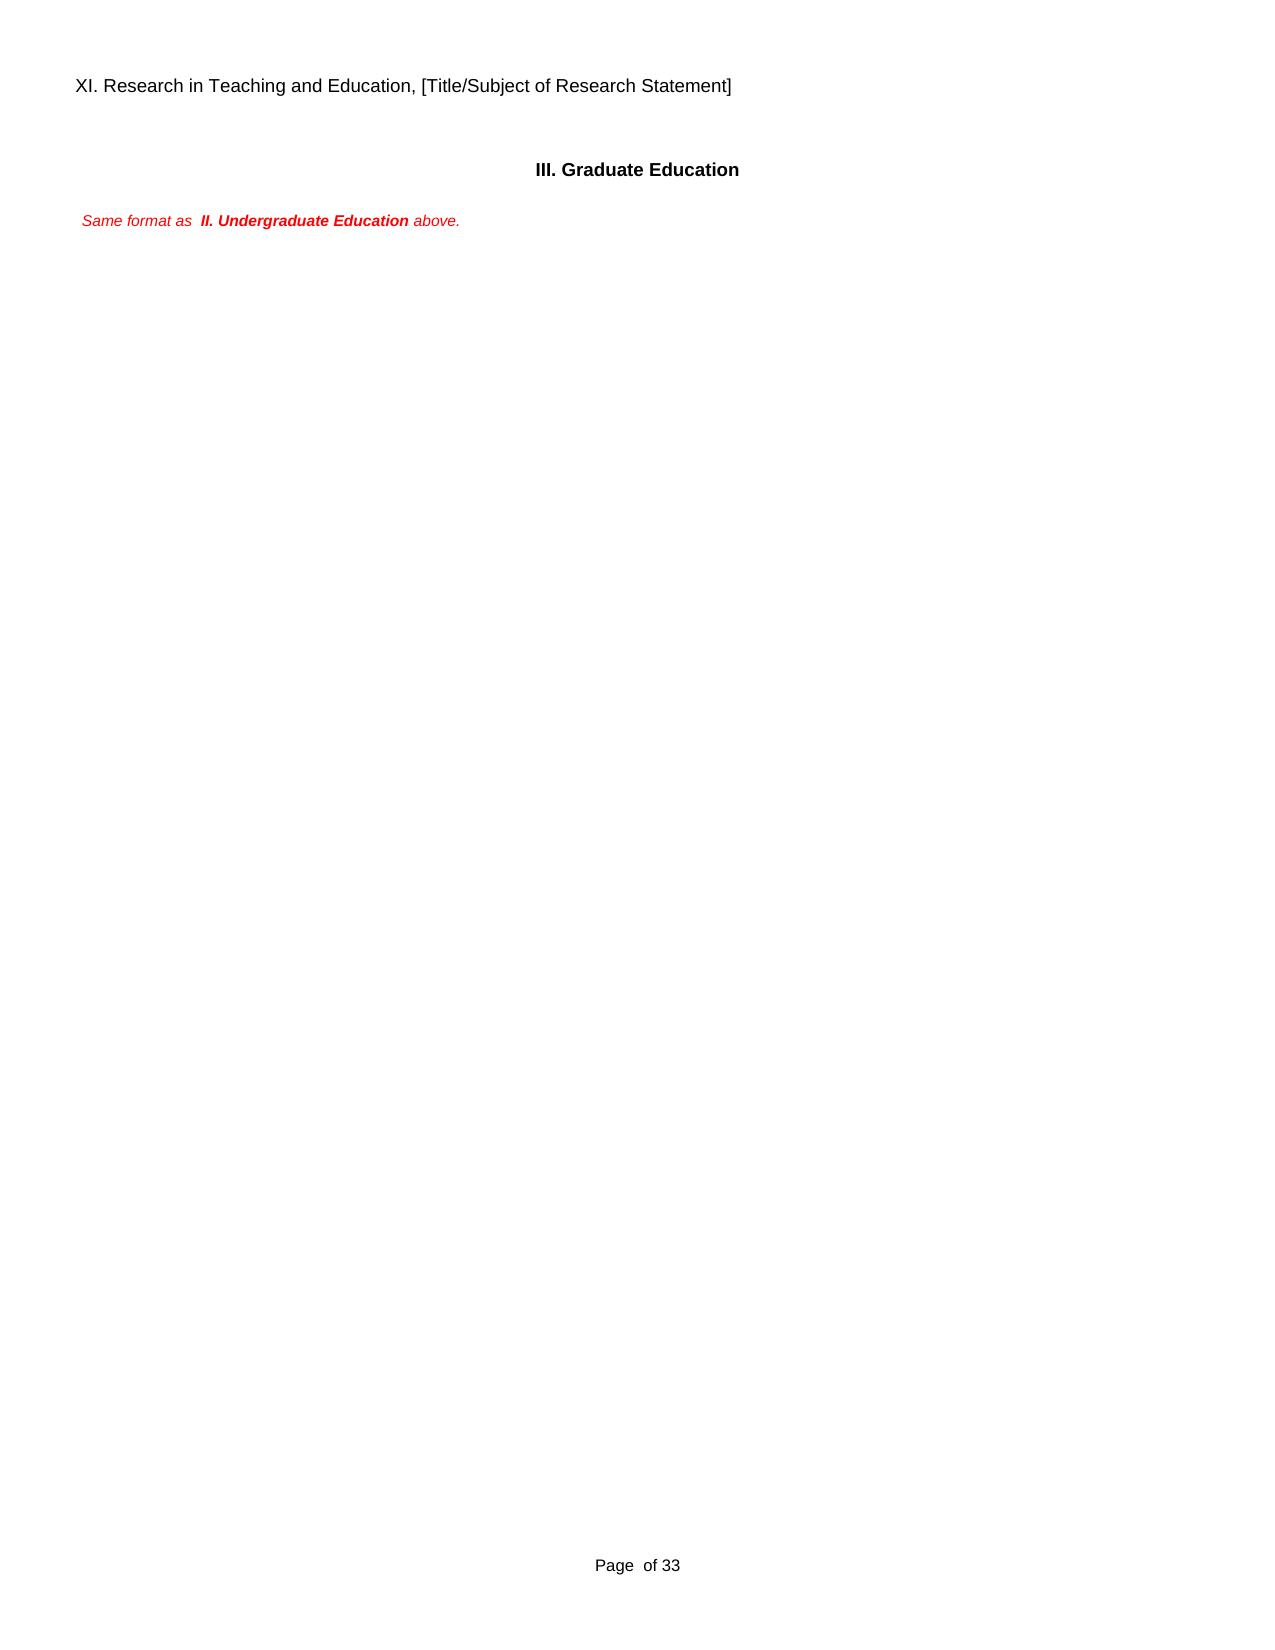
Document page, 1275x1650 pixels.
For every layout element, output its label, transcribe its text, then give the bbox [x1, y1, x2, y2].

text e format as II. Undergraduate Education above. [82, 212, 1193, 230]
subtitle III. Graduate Education [75, 159, 1200, 181]
